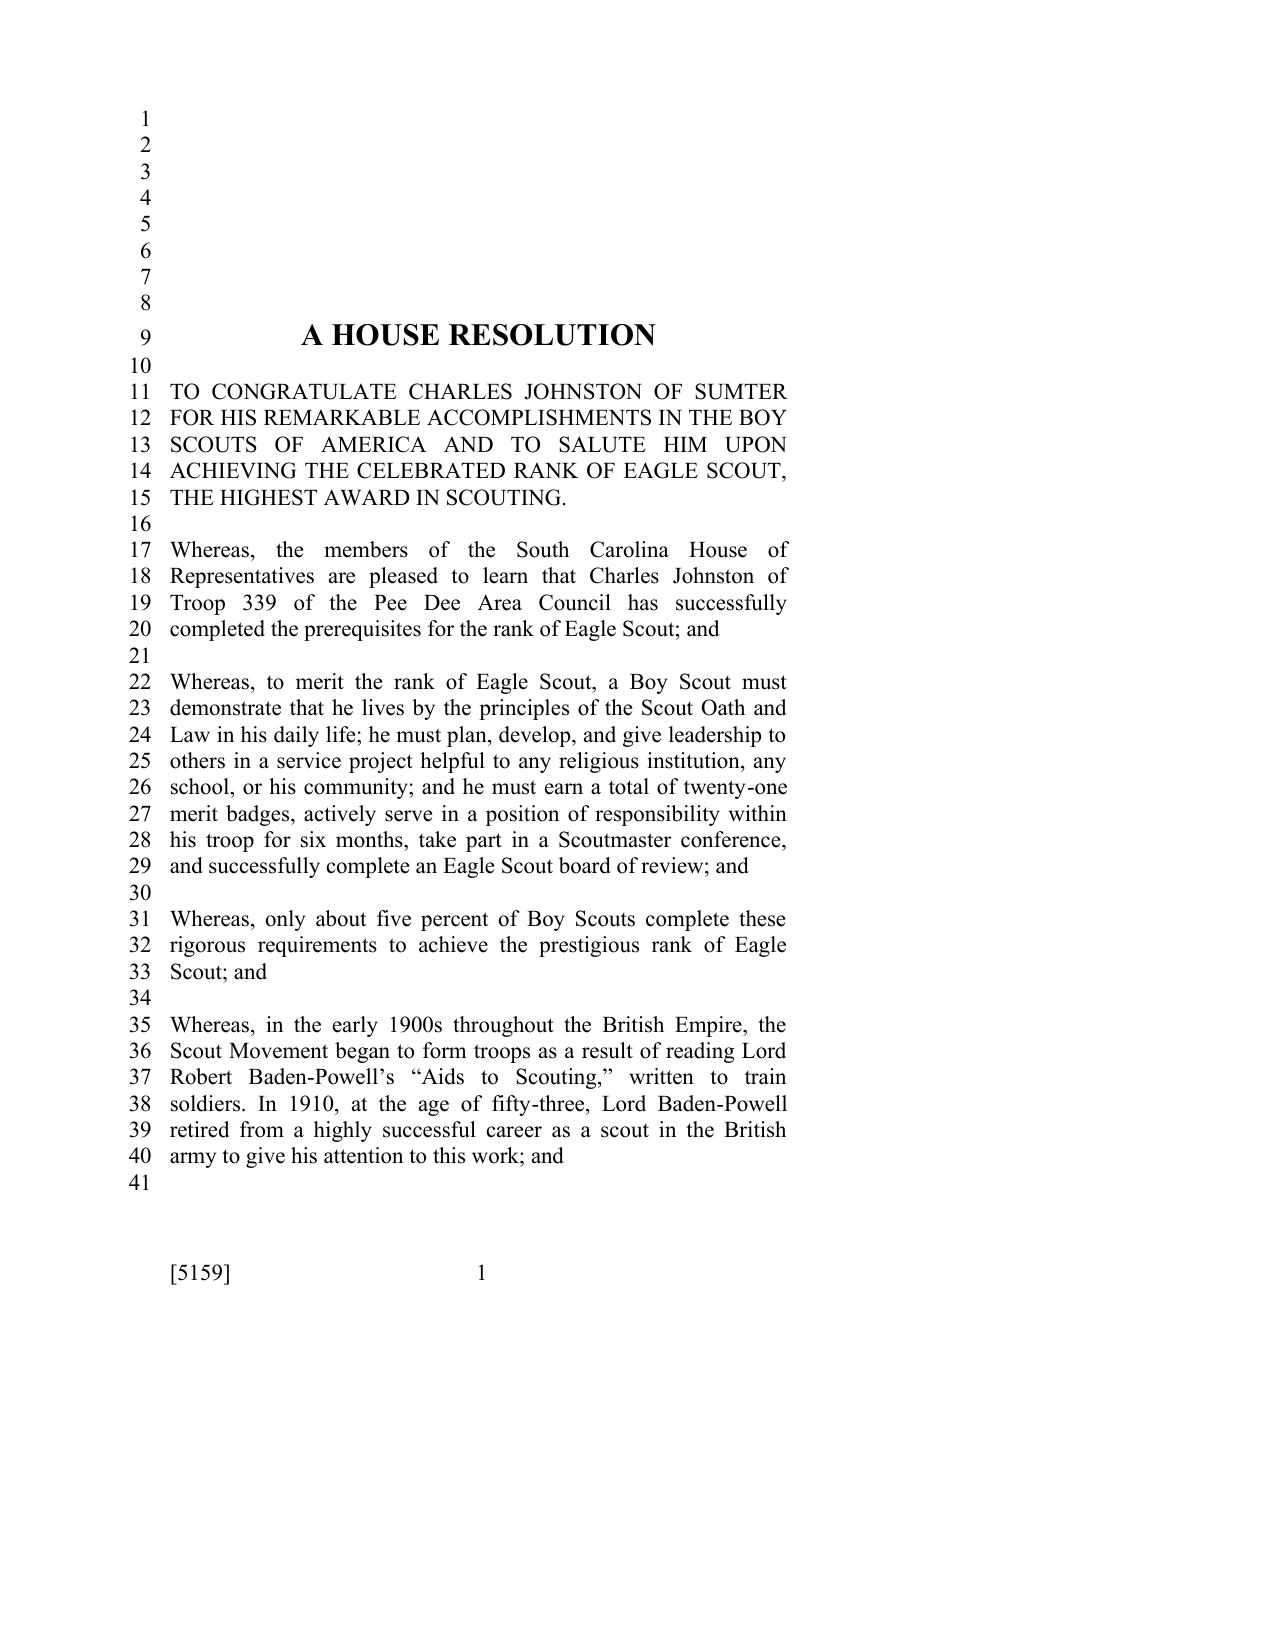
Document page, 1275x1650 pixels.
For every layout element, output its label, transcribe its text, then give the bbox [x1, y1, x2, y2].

text TO CONGRATULATE CHARLES JOHNSTON OF SUMTER FOR HIS REMARKABLE ACCOMPLISHMENTS IN THE BOY SCOUTS OF AMERICA AND TO SALUTE HIM UPON ACHIEVING THE CELEBRATED RANK OF EAGLE SCOUT, THE HIGHEST AWARD IN SCOUTING. [169, 378, 787, 510]
text Whereas, only about five percent of Boy Scouts complete these rigorous requirements to achieve the prestigious rank of Eagle Scout; and [169, 905, 787, 984]
text A HOUSE RESOLUTION [169, 316, 787, 352]
text Whereas, in the early 1900s throughout the British Empire, the Scout Movement began to form troops as a result of reading Lord Robert Baden-Powell’s “Aids to Scouting,” written to train soldiers. In 1910, at the age of fifty-three, Lord Baden-Powell retired from a highly successful career as a scout in the British army to give his attention to this work; and [169, 1011, 787, 1169]
text Whereas, the members of the South Carolina House of Representatives are pleased to learn that Charles Johnston of Troop 339 of the Pee Dee Area Council has successfully completed the prerequisites for the rank of Eagle Scout; and [169, 536, 787, 642]
text Whereas, to merit the rank of Eagle Scout, a Boy Scout must demonstrate that he lives by the principles of the Scout Oath and Law in his daily life; he must plan, develop, and give leadership to others in a service project helpful to any religious institution, any school, or his community; and he must earn a total of twenty-one merit badges, actively serve in a position of responsibility within his troop for six months, take part in a Scoutmaster conference, and successfully complete an Eagle Scout board of review; and [169, 668, 787, 879]
